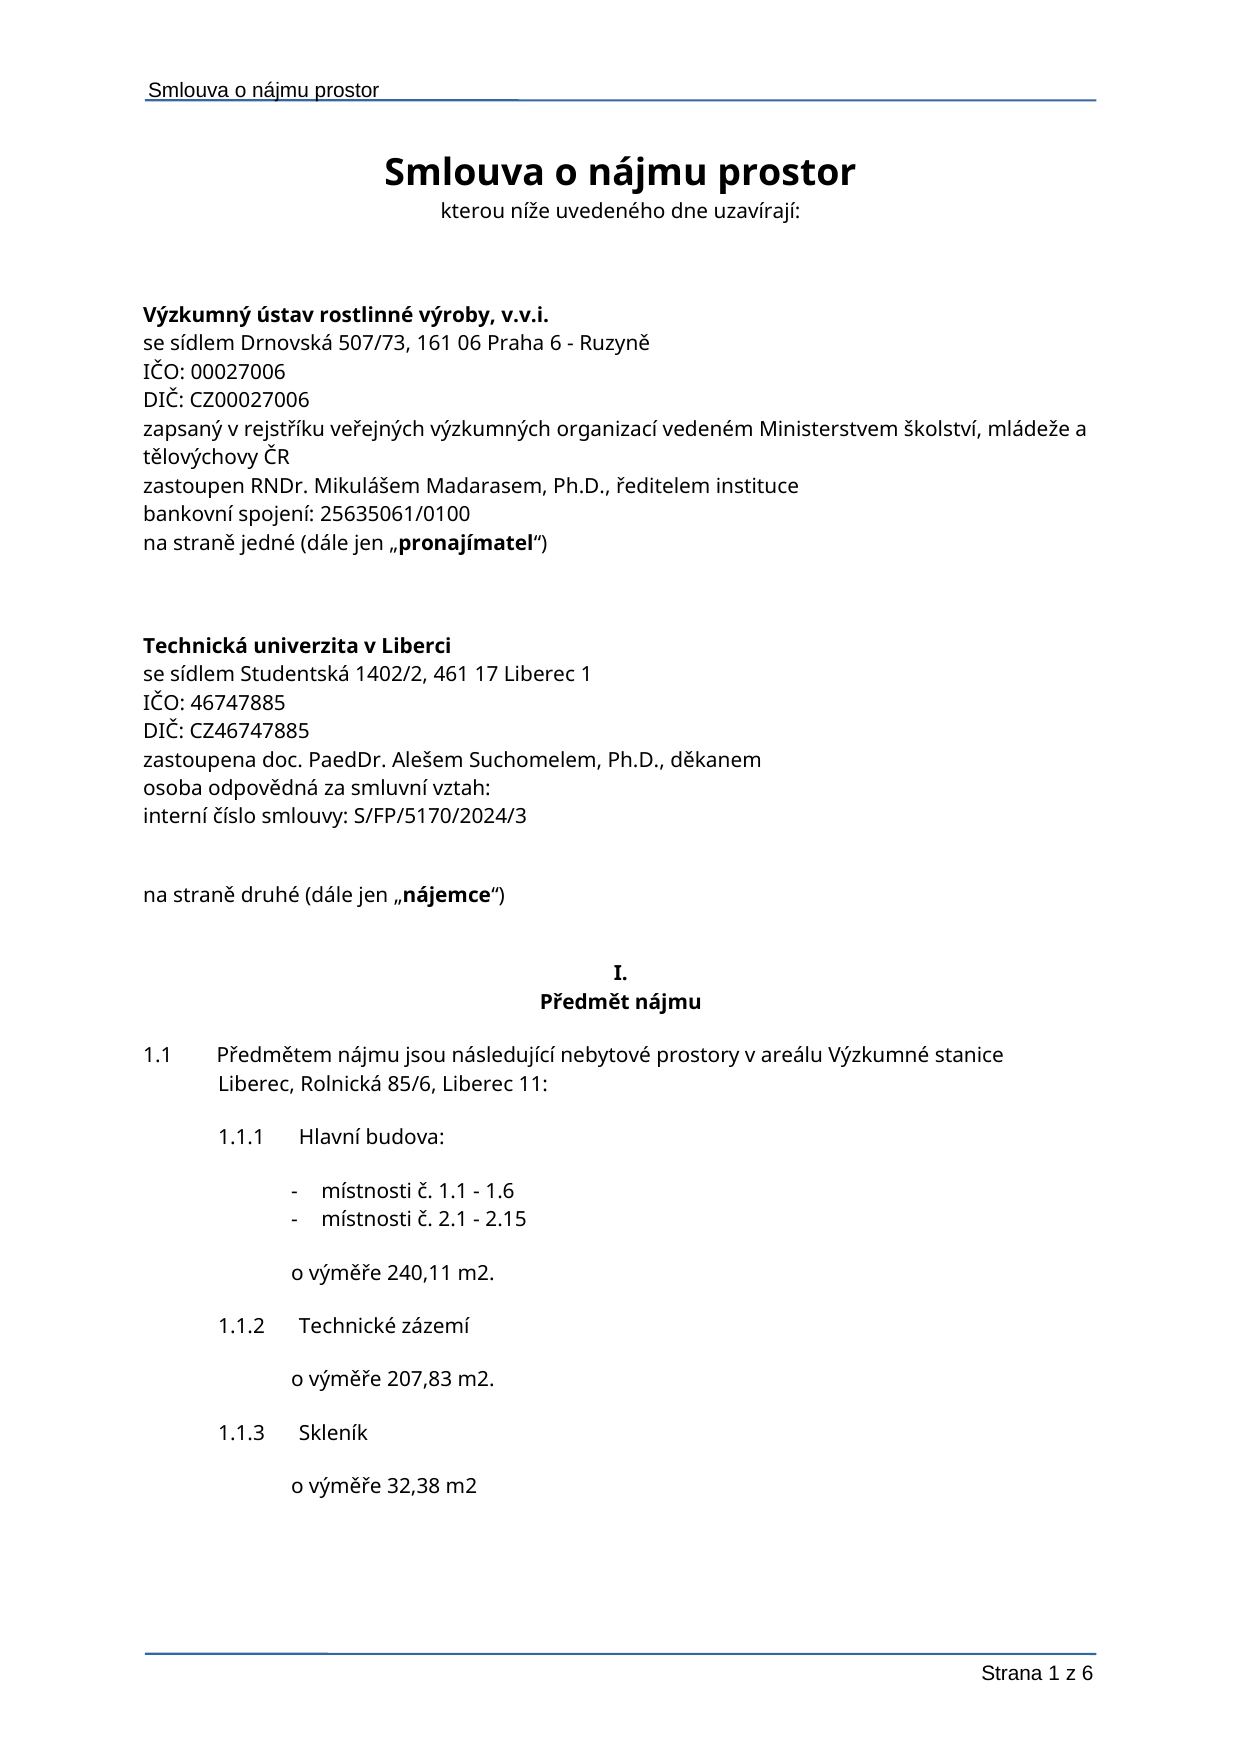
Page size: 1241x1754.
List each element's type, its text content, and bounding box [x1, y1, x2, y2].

text zastoupena doc. PaedDr. Alešem Suchomelem, Ph.D., děkanem [143, 745, 1098, 773]
list Hlavní budova: [218, 1122, 1098, 1151]
text se sídlem Studentská 1402/2, 461 17 Liberec 1 [143, 659, 1098, 688]
text interní číslo smlouvy: S/FP/5170/2024/3 [143, 802, 1098, 830]
text o výměře 207,83 m2. [291, 1364, 1098, 1393]
text I. [143, 958, 1098, 987]
text Předmět nájmu [143, 987, 1098, 1015]
text DIČ: CZ00027006 [143, 385, 1098, 414]
list Předmětem nájmu jsou následující nebytové prostory v areálu Výzkumné stanice [143, 1040, 1098, 1069]
text bankovní spojení: 25635061/0100 [143, 499, 1098, 528]
list místnosti č. 1.1 - 1.6 [291, 1176, 1098, 1204]
text Smlouva o nájmu prostor [143, 146, 1098, 197]
text zapsaný v rejstříku veřejných výzkumných organizací vedeném Ministerstvem školství, mládeže a tělovýchovy ČR [143, 414, 1098, 471]
text IČO: 46747885 [143, 688, 1098, 716]
text zastoupen RNDr. Mikulášem Madarasem, Ph.D., ředitelem instituce [143, 471, 1098, 499]
text kterou níže uvedeného dne uzavírají: [143, 197, 1098, 225]
text DIČ: CZ46747885 [143, 716, 1098, 745]
text Liberec, Rolnická 85/6, Liberec 11: [218, 1069, 1098, 1097]
text na straně druhé (dále jen „nájemce“) [143, 880, 1098, 908]
text se sídlem Drnovská 507/73, 161 06 Praha 6 - Ruzyně [143, 328, 1098, 357]
text Výzkumný ústav rostlinné výroby, v.v.i. [143, 300, 1098, 328]
text o výměře 240,11 m2. [291, 1258, 1098, 1286]
text Technická univerzita v Liberci [143, 631, 1098, 659]
text IČO: 00027006 [143, 357, 1098, 385]
text osoba odpovědná za smluvní vztah: [143, 773, 1098, 802]
text na straně jedné (dále jen „pronajímatel“) [143, 528, 1098, 556]
list místnosti č. 2.1 - 2.15 [291, 1204, 1098, 1233]
text o výměře 32,38 m2 [291, 1471, 1098, 1500]
list Technické zázemí [218, 1311, 1098, 1339]
list Skleník [218, 1418, 1098, 1446]
